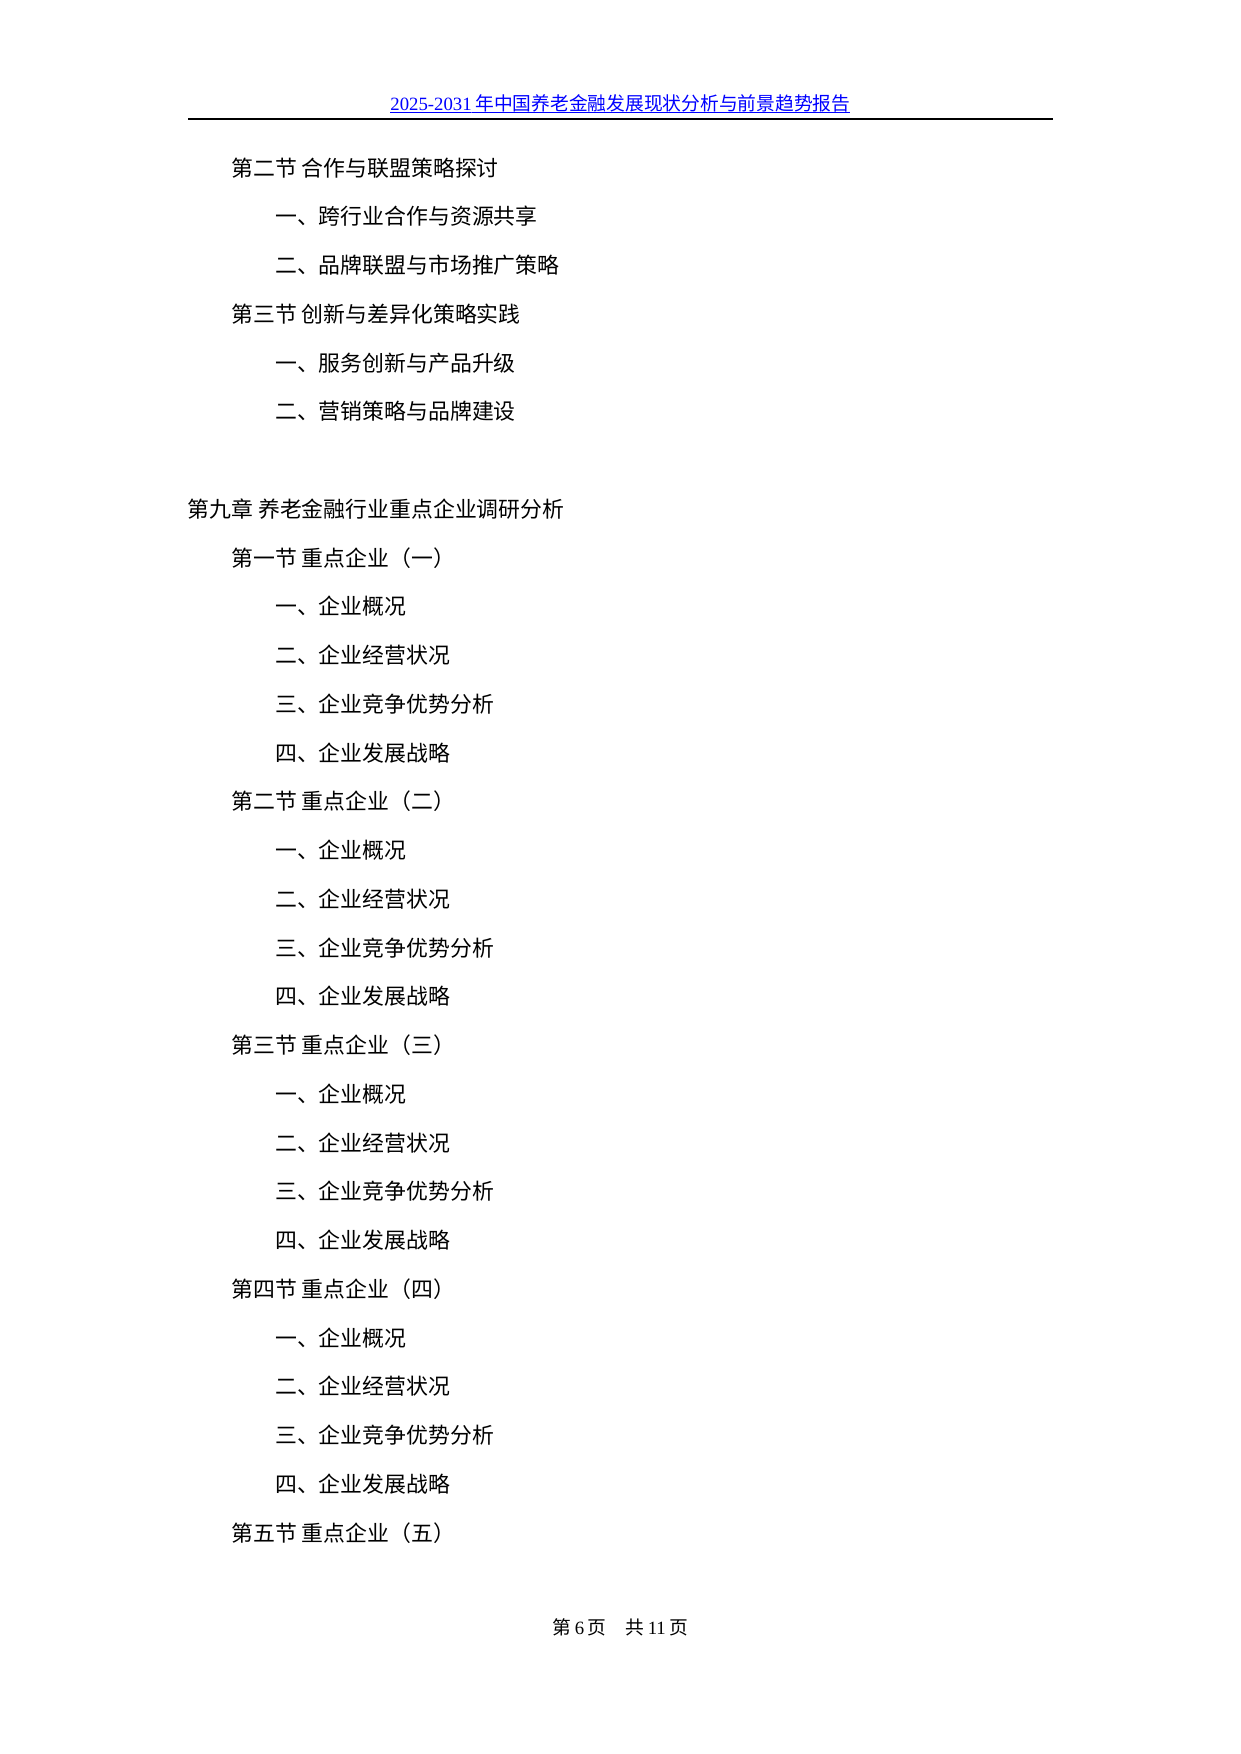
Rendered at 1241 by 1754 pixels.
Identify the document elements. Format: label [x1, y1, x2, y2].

text [187, 150, 1053, 1548]
